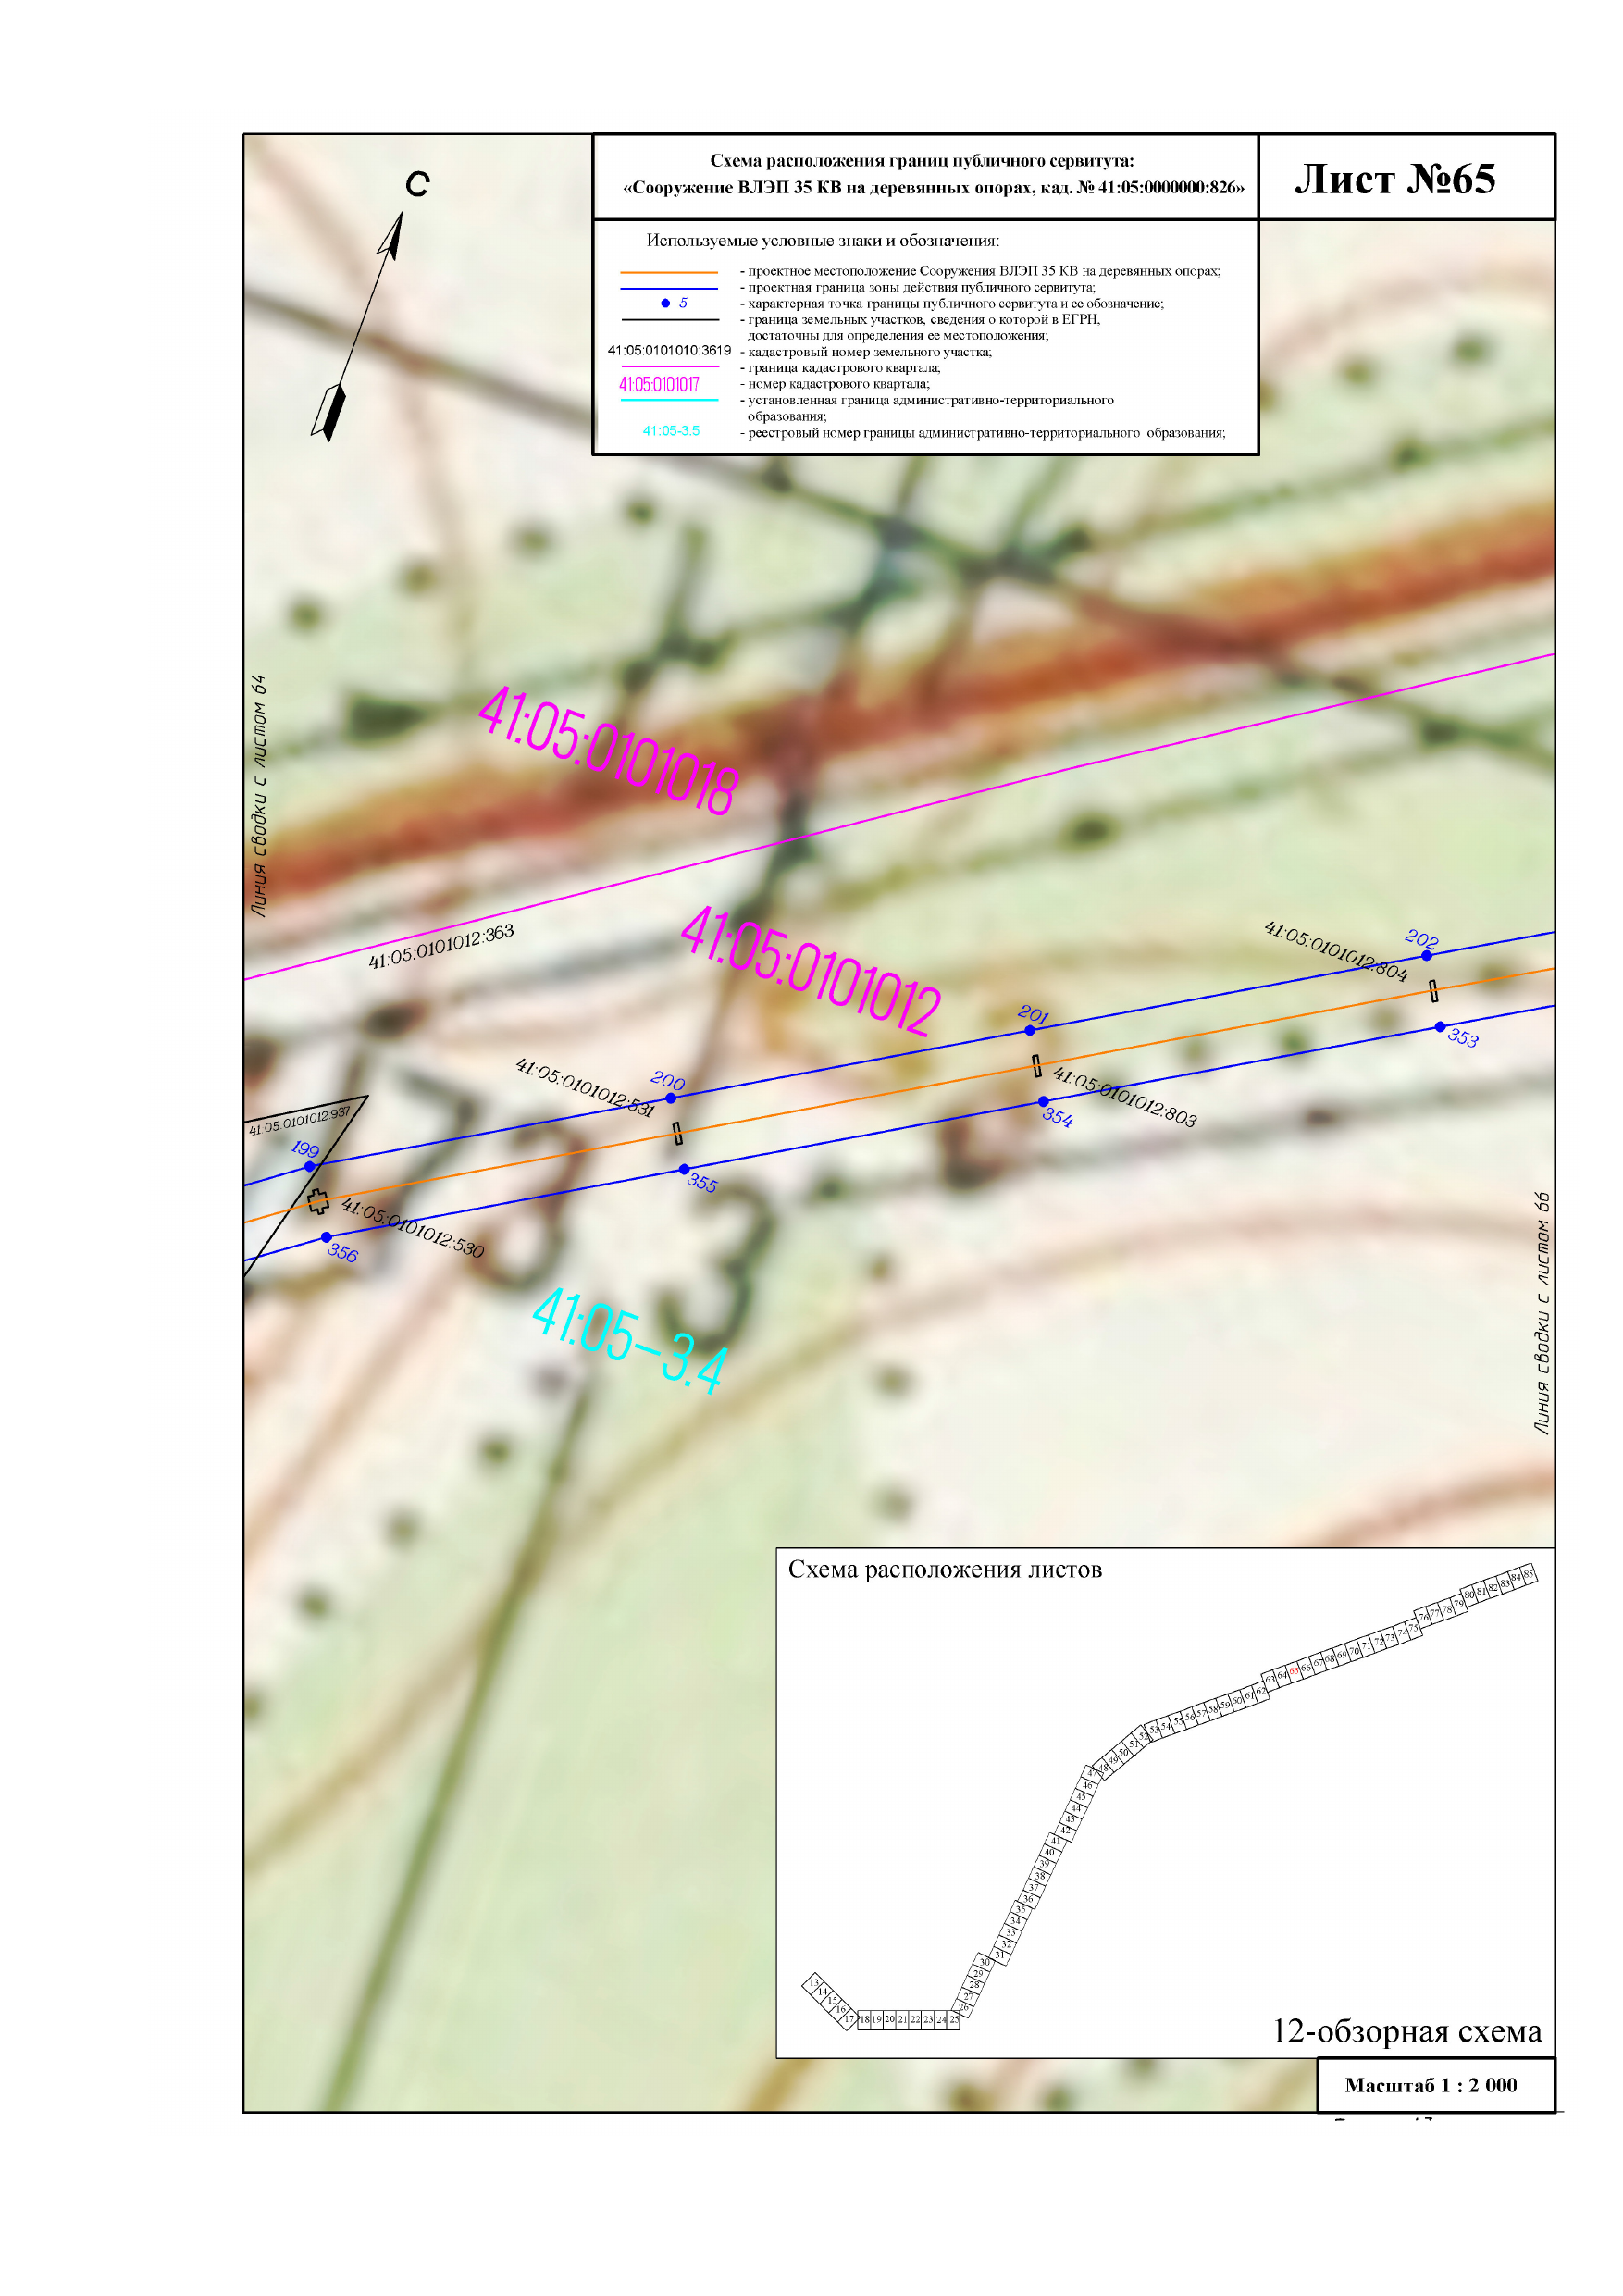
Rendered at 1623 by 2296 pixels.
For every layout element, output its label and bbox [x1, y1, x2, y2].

picture [147, 109, 1580, 2136]
